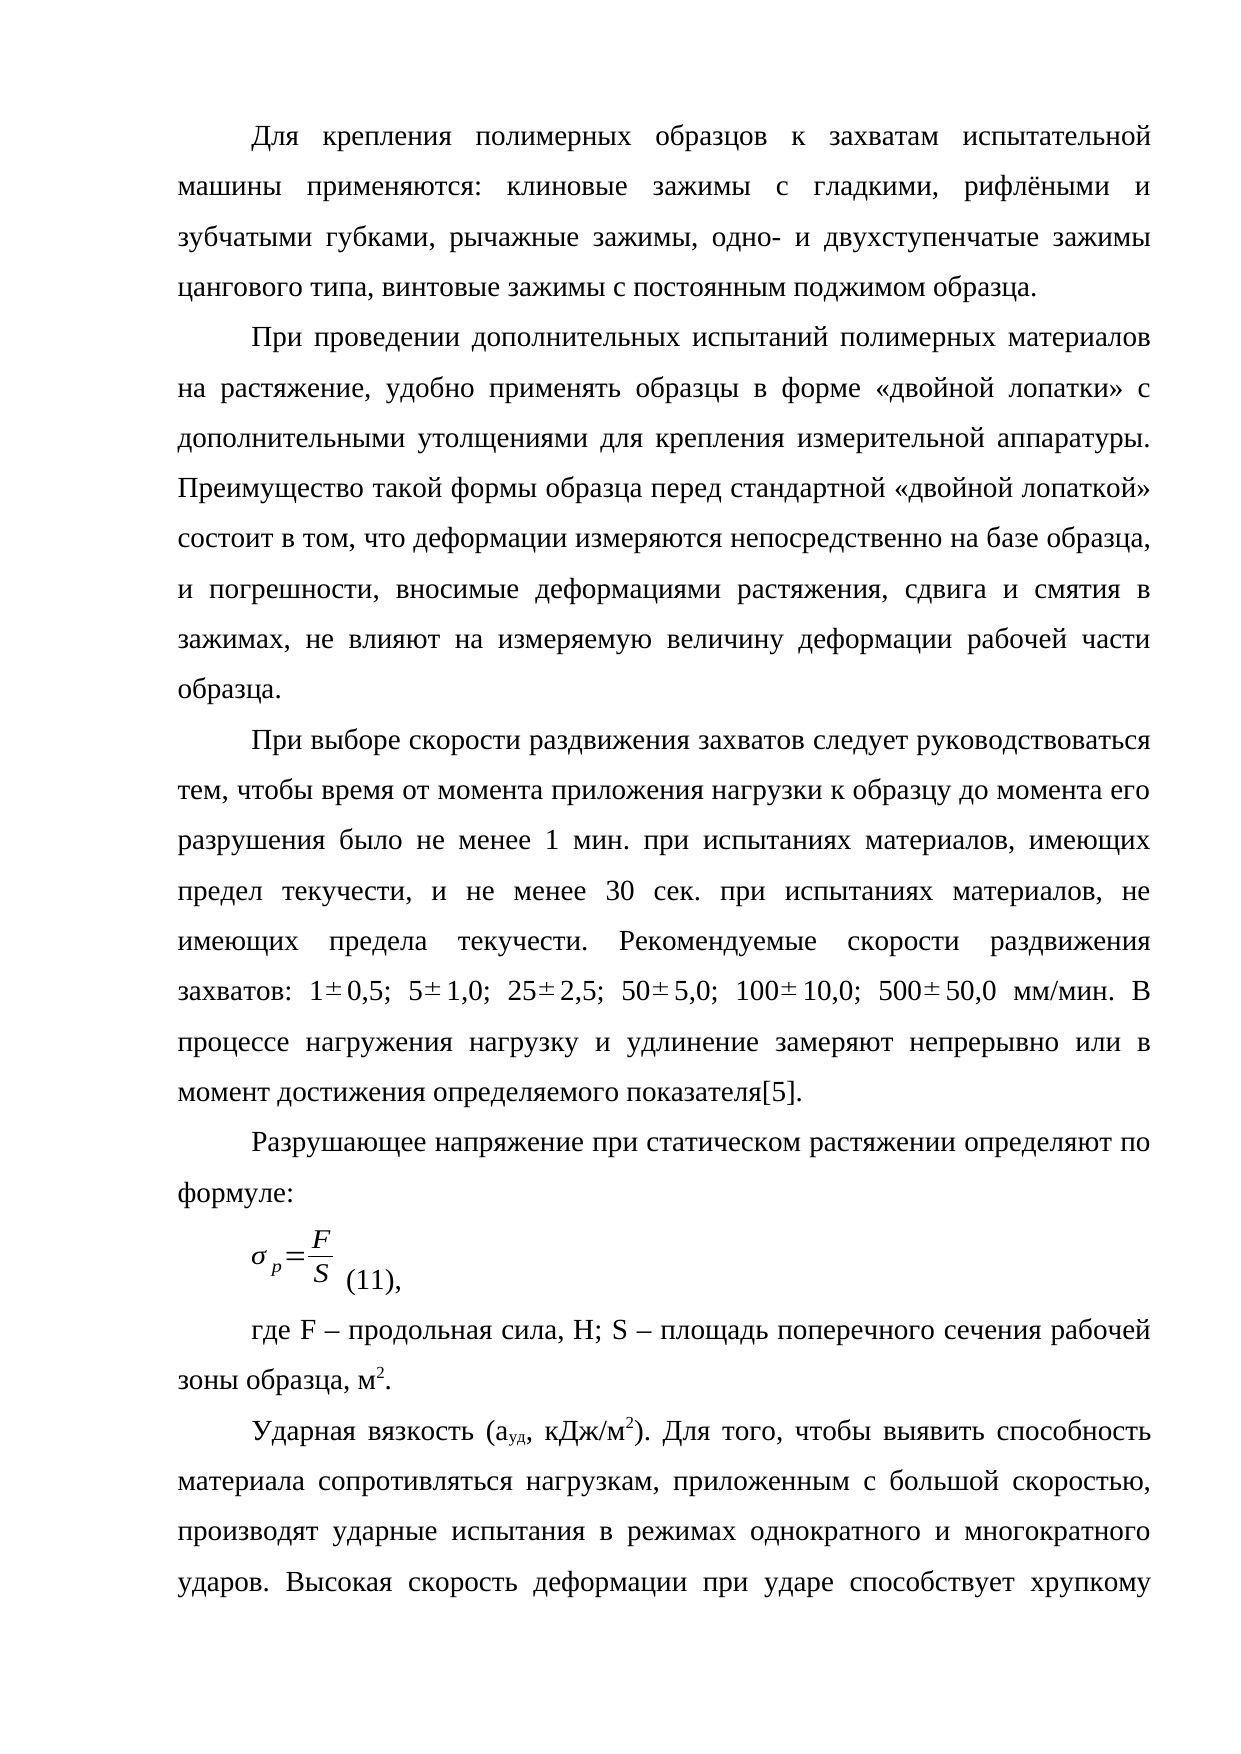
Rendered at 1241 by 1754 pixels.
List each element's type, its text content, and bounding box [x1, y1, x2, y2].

text где F – продольная сила, Н; S – площадь поперечного сечения рабочей зоны образца, м2. [177, 1312, 1152, 1396]
text Для крепления полимерных образцов к захватам испытательной машины применяются: клиновые зажимы с гладкими, рифлёными и зубчатыми губками, рычажные зажимы, одно- и двухступенчатые зажимы цангового типа, винтовые зажимы с постоянным поджимом образца. [177, 118, 1152, 303]
text Разрушающее напряжение при статическом растяжении определяют по формуле: [177, 1124, 1152, 1208]
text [177, 1413, 1152, 1597]
text При проведении дополнительных испытаний полимерных материалов на растяжение, удобно применять образцы в форме «двойной лопатки» с дополнительными утолщениями для крепления измерительной аппаратуры. Преимущество такой формы образца перед стандартной «двойной лопаткой» состоит в том, что деформации измеряются непосредственно на базе образца, и погрешности, вносимые деформациями растяжения, сдвига и смятия в зажимах, не влияют на измеряемую величину деформации рабочей части образца. [177, 319, 1152, 705]
text (11), [177, 1225, 1152, 1295]
text При выборе скорости раздвижения захватов следует руководствоваться тем, чтобы время от момента приложения нагрузки к образцу до момента его разрушения было не менее 1 мин. при испытаниях материалов, имеющих предел текучести, и не менее 30 сек. при испытаниях материалов, не имеющих предела текучести. Рекомендуемые скорости раздвижения захватов: 10,5; 51,0; 252,5; 505,0; 10010,0; 50050,0 мм/мин. В процессе нагружения нагрузку и удлинение замеряют непрерывно или в момент достижения определяемого показателя[5]. [177, 722, 1152, 1108]
